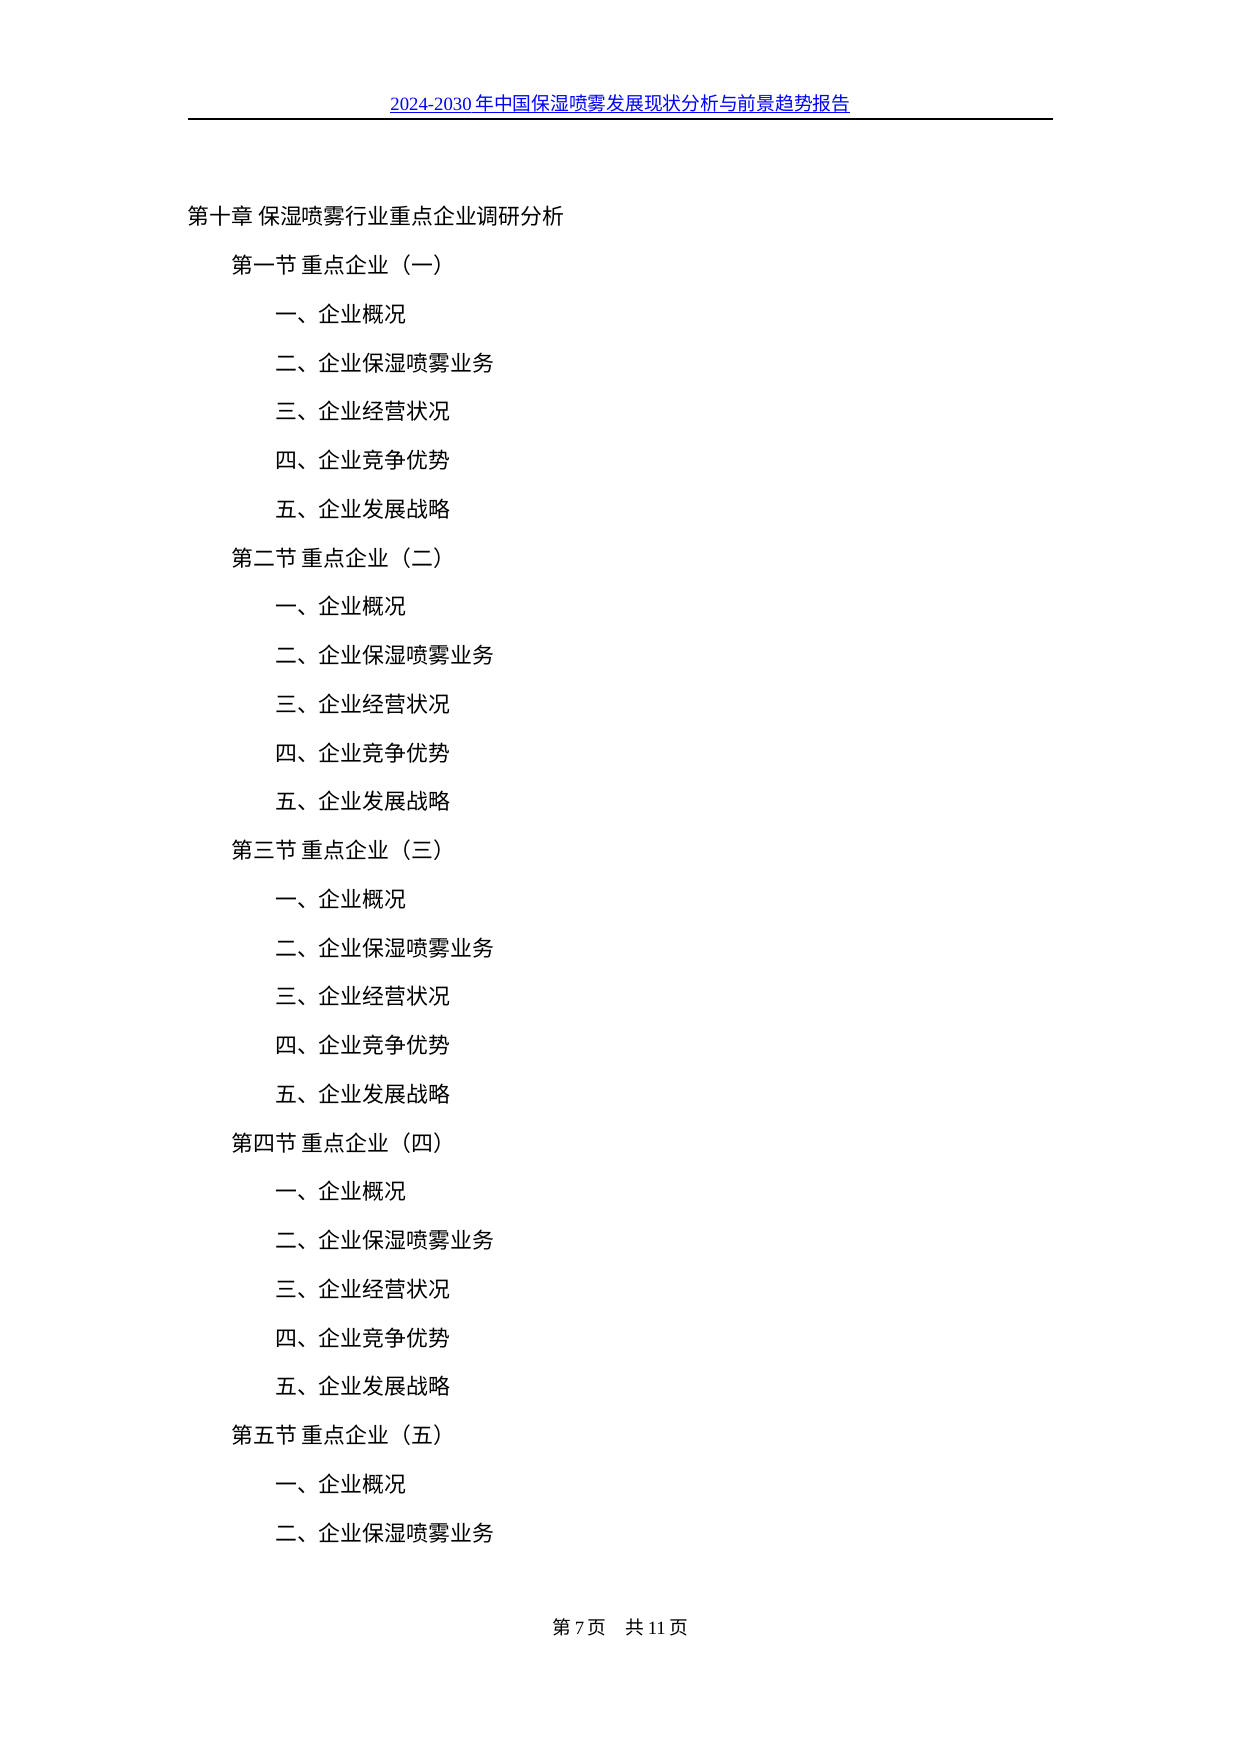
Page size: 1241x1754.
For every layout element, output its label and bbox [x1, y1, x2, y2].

text [187, 150, 1053, 1548]
